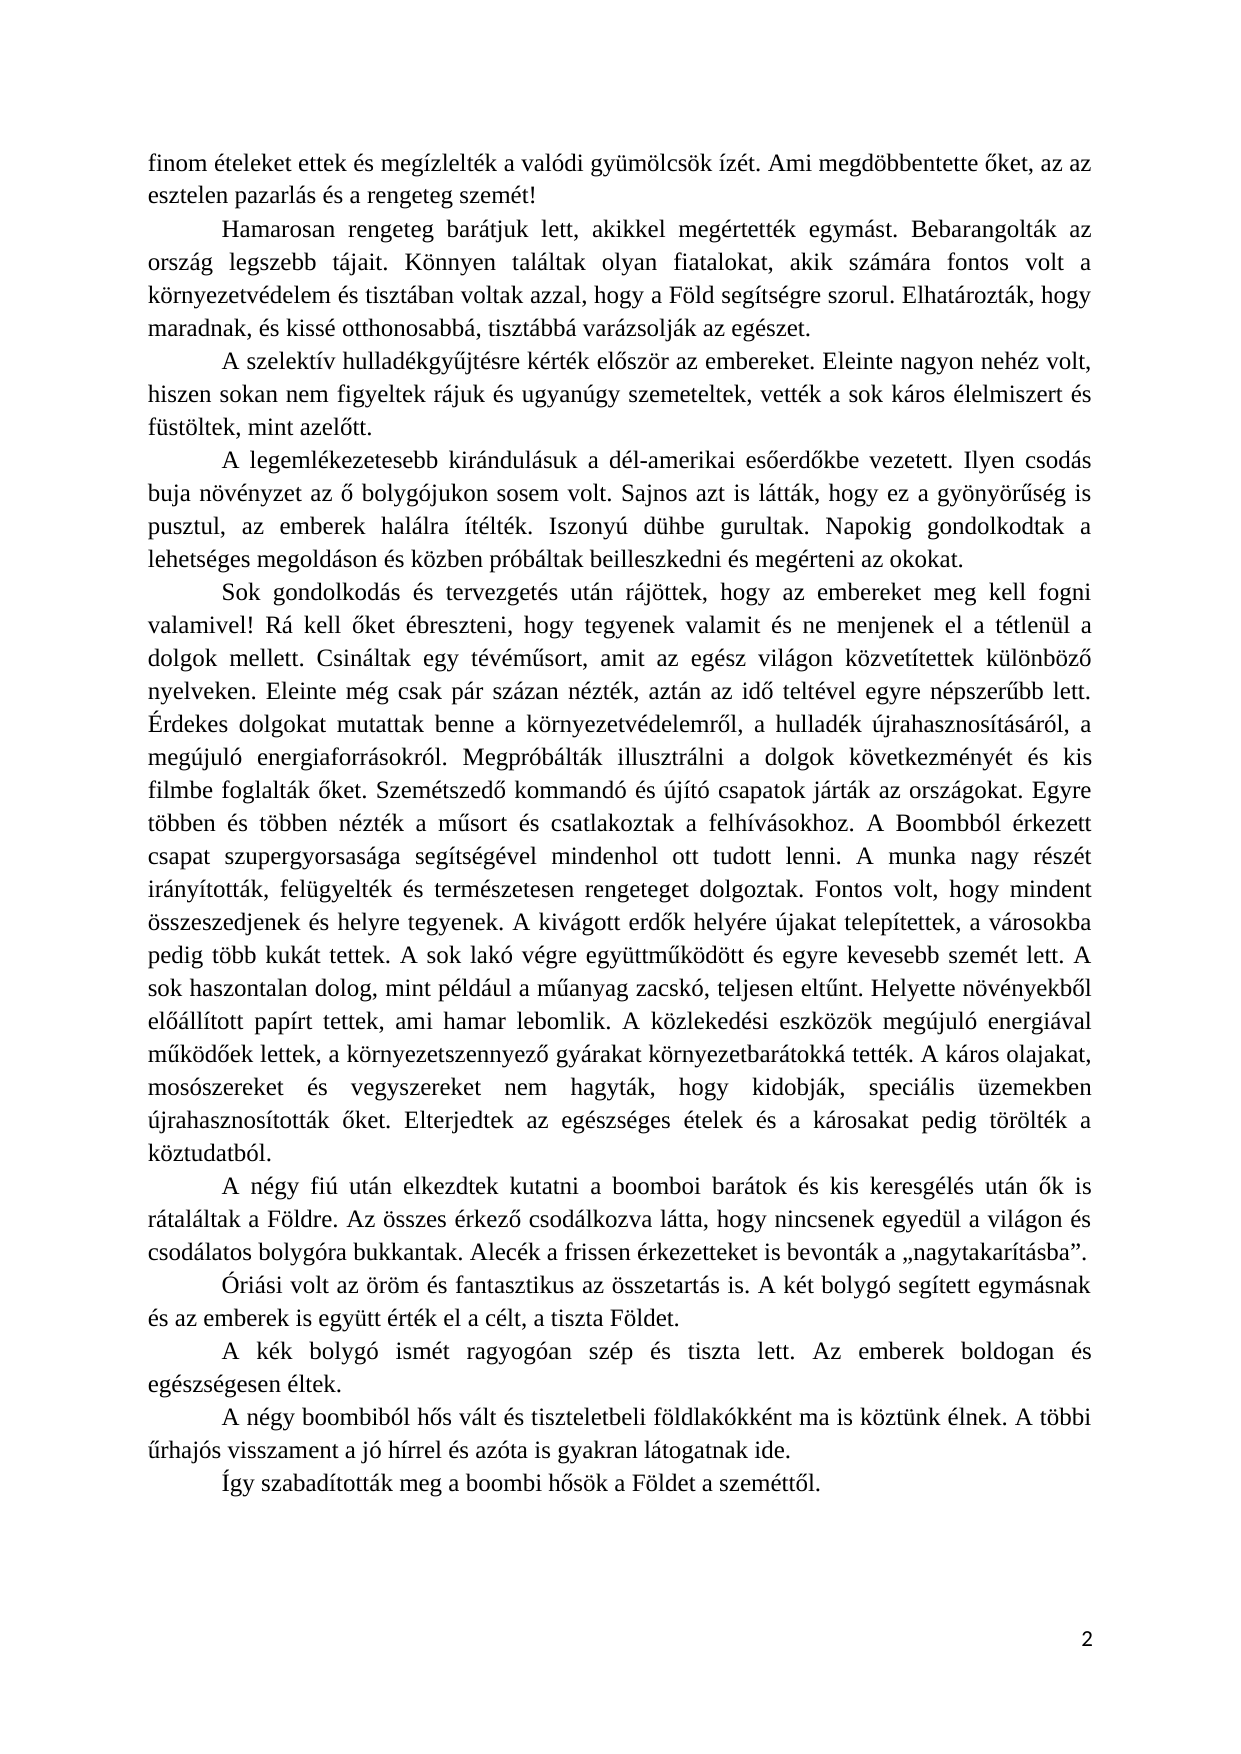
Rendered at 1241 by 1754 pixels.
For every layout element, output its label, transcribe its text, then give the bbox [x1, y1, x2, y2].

text A legemlékezetesebb kirándulásuk a dél-amerikai esőerdőkbe vezetett. Ilyen csodás buja növényzet az ő bolygójukon sosem volt. Sajnos azt is látták, hogy ez a gyönyörűség is pusztul, az emberek halálra ítélték. Iszonyú dühbe gurultak. Napokig gondolkodtak a lehetséges megoldáson és közben próbáltak beilleszkedni és megérteni az okokat. [148, 445, 1093, 573]
text A négy fiú után elkezdtek kutatni a boomboi barátok és kis keresgélés után ők is rátaláltak a Földre. Az összes érkező csodálkozva látta, hogy nincsenek egyedül a világon és csodálatos bolygóra bukkantak. Alecék a frissen érkezetteket is bevonták a „nagytakarításba”. [148, 1171, 1093, 1266]
text Sok gondolkodás és tervezgetés után rájöttek, hogy az embereket meg kell fogni valamivel! Rá kell őket ébreszteni, hogy tegyenek valamit és ne menjenek el a tétlenül a dolgok mellett. Csináltak egy tévéműsort, amit az egész világon közvetítettek különböző nyelveken. Eleinte még csak pár százan nézték, aztán az idő teltével egyre népszerűbb lett. Érdekes dolgokat mutattak benne a környezetvédelemről, a hulladék újrahasznosításáról, a megújuló energiaforrásokról. Megpróbálták illusztrálni a dolgok következményét és kis filmbe foglalták őket. Szemétszedő kommandó és újító csapatok járták az országokat. Egyre többen és többen nézték a műsort és csatlakoztak a felhívásokhoz. A Boombból érkezett csapat szupergyorsasága segítségével mindenhol ott tudott lenni. A munka nagy részét irányították, felügyelték és természetesen rengeteget dolgoztak. Fontos volt, hogy mindent összeszedjenek és helyre tegyenek. A kivágott erdők helyére újakat telepítettek, a városokba pedig több kukát tettek. A sok lakó végre együttműködött és egyre kevesebb szemét lett. A sok haszontalan dolog, mint például a műanyag zacskó, teljesen eltűnt. Helyette növényekből előállított papírt tettek, ami hamar lebomlik. A közlekedési eszközök megújuló energiával működőek lettek, a környezetszennyező gyárakat környezetbarátokká tették. A káros olajakat, mosószereket és vegyszereket nem hagyták, hogy kidobják, speciális üzemekben újrahasznosították őket. Elterjedtek az egészséges ételek és a károsakat pedig törölték a köztudatból. [148, 577, 1093, 1167]
text Így szabadították meg a boombi hősök a Földet a szeméttől. [148, 1468, 1093, 1497]
text A szelektív hulladékgyűjtésre kérték először az embereket. Eleinte nagyon nehéz volt, hiszen sokan nem figyeltek rájuk és ugyanúgy szemeteltek, vették a sok káros élelmiszert és füstöltek, mint azelőtt. [148, 346, 1093, 441]
text Óriási volt az öröm és fantasztikus az összetartás is. A két bolygó segített egymásnak és az emberek is együtt érték el a célt, a tiszta Földet. [148, 1270, 1093, 1332]
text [148, 148, 1093, 209]
text Hamarosan rengeteg barátjuk lett, akikkel megértették egymást. Bebarangolták az ország legszebb tájait. Könnyen találtak olyan fiatalokat, akik számára fontos volt a környezetvédelem és tisztában voltak azzal, hogy a Föld segítségre szorul. Elhatározták, hogy maradnak, és kissé otthonosabbá, tisztábbá varázsolják az egészet. [148, 214, 1093, 341]
text A négy boombiból hős vált és tiszteletbeli földlakókként ma is köztünk élnek. A többi űrhajós visszament a jó hírrel és azóta is gyakran látogatnak ide. [148, 1402, 1093, 1464]
text A kék bolygó ismét ragyogóan szép és tiszta lett. Az emberek boldogan és egészségesen éltek. [148, 1336, 1093, 1398]
